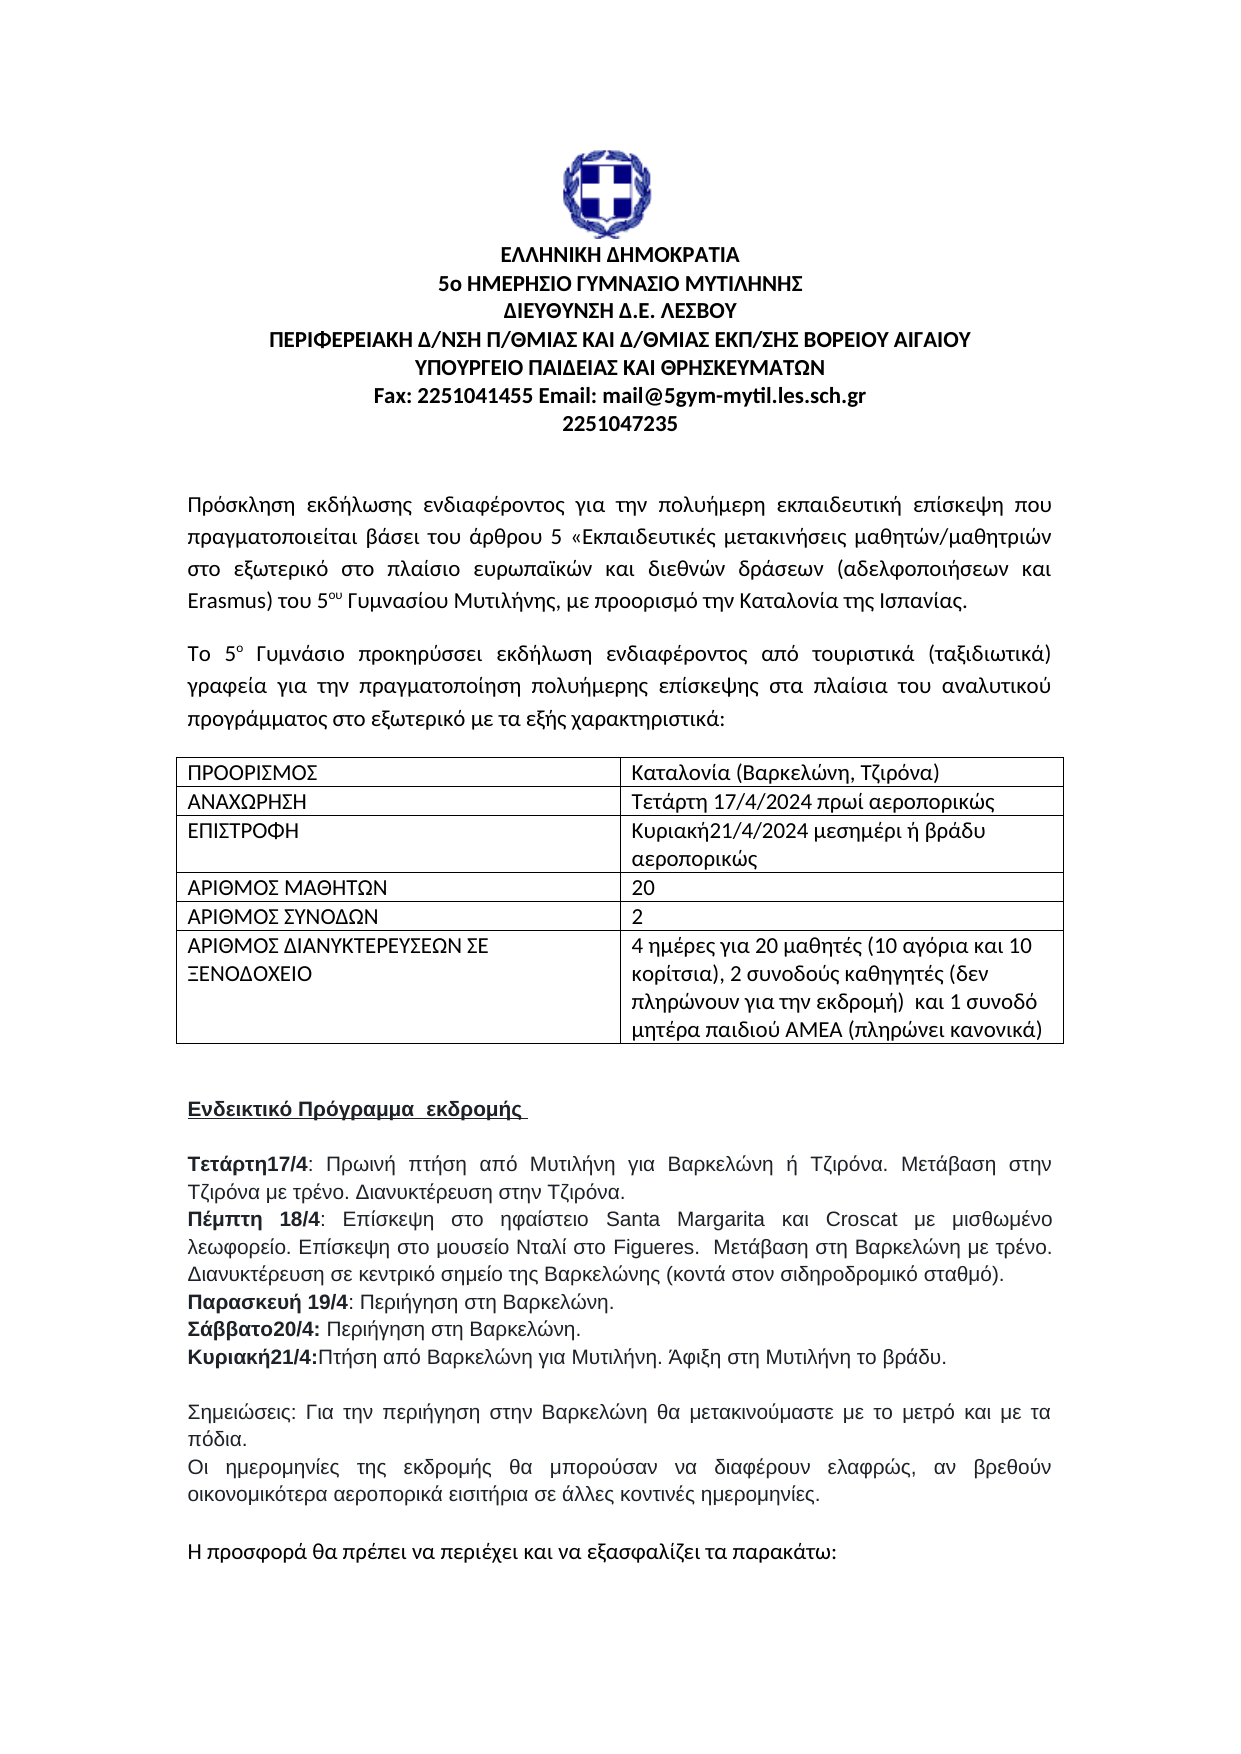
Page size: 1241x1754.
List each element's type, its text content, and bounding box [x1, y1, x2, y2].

table_cell ΑΝΑΧΩΡΗΣΗ [177, 787, 620, 815]
table_cell ΕΠΙΣΤΡΟΦΗ [177, 816, 620, 872]
table_cell ΑΡΙΘΜΟΣ ΣΥΝΟΔΩΝ [177, 902, 620, 930]
text Κυριακή21/4:Πτήση από Βαρκελώνη για Μυτιλήνη. Άφιξη στη Μυτιλήνη το βράδυ. [187, 1345, 1053, 1369]
text Η προσφορά θα πρέπει να περιέχει και να εξασφαλίζει τα παρακάτω: [187, 1537, 1053, 1565]
text Τετάρτη17/4: Πρωινή πτήση από Μυτιλήνη για Βαρκελώνη ή Τζιρόνα. Μετάβαση στην Τζιρόνα με τρένο. Διανυκτέρευση στην Τζιρόνα. [187, 1152, 1053, 1204]
table_header [37, 150, 1203, 241]
table_cell 2 [621, 902, 1063, 930]
table_cell ΕΛΛΗΝΙΚΗ ΔΗΜΟΚΡΑΤΙΑ 5ο ΗΜΕΡΗΣΙΟ ΓΥΜΝΑΣΙΟ ΜΥΤΙΛΗΝΗΣ ΔΙΕΥΘΥΝΣΗ Δ.Ε. ΛΕΣΒΟΥ ΠΕΡΙΦΕΡΕΙΑΚΗ Δ/ΝΣΗ Π/ΘΜΙΑΣ ΚΑΙ Δ/ΘΜΙΑΣ ΕΚΠ/ΣΗΣ ΒΟΡΕΙΟΥ ΑΙΓΑΙΟΥ ΥΠΟΥΡΓΕΙΟ ΠΑΙΔΕΙΑΣ ΚΑΙ ΘΡΗΣΚΕΥΜΑΤΩΝ Fax: 2251041455 Email: mail@5gym-mytil.les.sch.gr 2251047235 [37, 241, 1203, 437]
text Πέμπτη 18/4: Επίσκεψη στο ηφαίστειο Santa Margarita και Croscat με μισθωμένο λεωφορείο. Επίσκεψη στο μουσείο Νταλί στο Figueres. Μετάβαση στη Βαρκελώνη με τρένο. Διανυκτέρευση σε κεντρικό σημείο της Βαρκελώνης (κοντά στον σιδηροδρομικό σταθμό). [187, 1207, 1053, 1286]
text Παρασκευή 19/4: Περιήγηση στη Βαρκελώνη. [187, 1290, 1053, 1314]
text Σάββατο20/4: Περιήγηση στη Βαρκελώνη. [187, 1317, 1053, 1341]
table_header Καταλονία (Βαρκελώνη, Τζιρόνα) [621, 758, 1063, 786]
text Ενδεικτικό Πρόγραμμα εκδρομής [187, 1097, 1053, 1121]
text Το 5ο Γυμνάσιο προκηρύσσει εκδήλωση ενδιαφέροντος από τουριστικά (ταξιδιωτικά) γραφεία για την πραγματοποίηση πολυήμερης επίσκεψης στα πλαίσια του αναλυτικού προγράμματος στο εξωτερικό με τα εξής χαρακτηριστικά: [187, 639, 1053, 732]
picture [562, 150, 652, 237]
table_cell Τετάρτη 17/4/2024 πρωί αεροπορικώς [621, 787, 1063, 815]
text Πρόσκληση εκδήλωσης ενδιαφέροντος για την πολυήμερη εκπαιδευτική επίσκεψη που πραγματοποιείται βάσει του άρθρου 5 «Εκπαιδευτικές μετακινήσεις μαθητών/μαθητριών στο εξωτερικό στο πλαίσιο ευρωπαϊκών και διεθνών δράσεων (αδελφοποιήσεων και Erasmus) του 5ου Γυμνασίου Μυτιλήνης, με προορισμό την Καταλονία της Ισπανίας. [187, 490, 1053, 614]
table_cell ΑΡΙΘΜΟΣ ΔΙΑΝΥΚΤΕΡΕΥΣΕΩΝ ΣΕ ΞΕΝΟΔΟΧΕΙΟ [177, 931, 620, 1043]
table_header ΠΡΟΟΡΙΣΜΟΣ [177, 758, 620, 786]
table_cell 20 [621, 873, 1063, 901]
text Σημειώσεις: Για την περιήγηση στην Βαρκελώνη θα μετακινούμαστε με το μετρό και με τα πόδια. [187, 1400, 1053, 1451]
text Οι ημερομηνίες της εκδρομής θα μπορούσαν να διαφέρουν ελαφρώς, αν βρεθούν οικονομικότερα αεροπορικά εισιτήρια σε άλλες κοντινές ημερομηνίες. [187, 1455, 1053, 1506]
table_cell 4 ημέρες για 20 μαθητές (10 αγόρια και 10 κορίτσια), 2 συνοδούς καθηγητές (δεν πληρώνουν για την εκδρομή) και 1 συνοδό μητέρα παιδιού ΑΜΕΑ (πληρώνει κανονικά) [621, 931, 1063, 1043]
table_cell Κυριακή21/4/2024 μεσημέρι ή βράδυ αεροπορικώς [621, 816, 1063, 872]
table_cell ΑΡΙΘΜΟΣ ΜΑΘΗΤΩΝ [177, 873, 620, 901]
